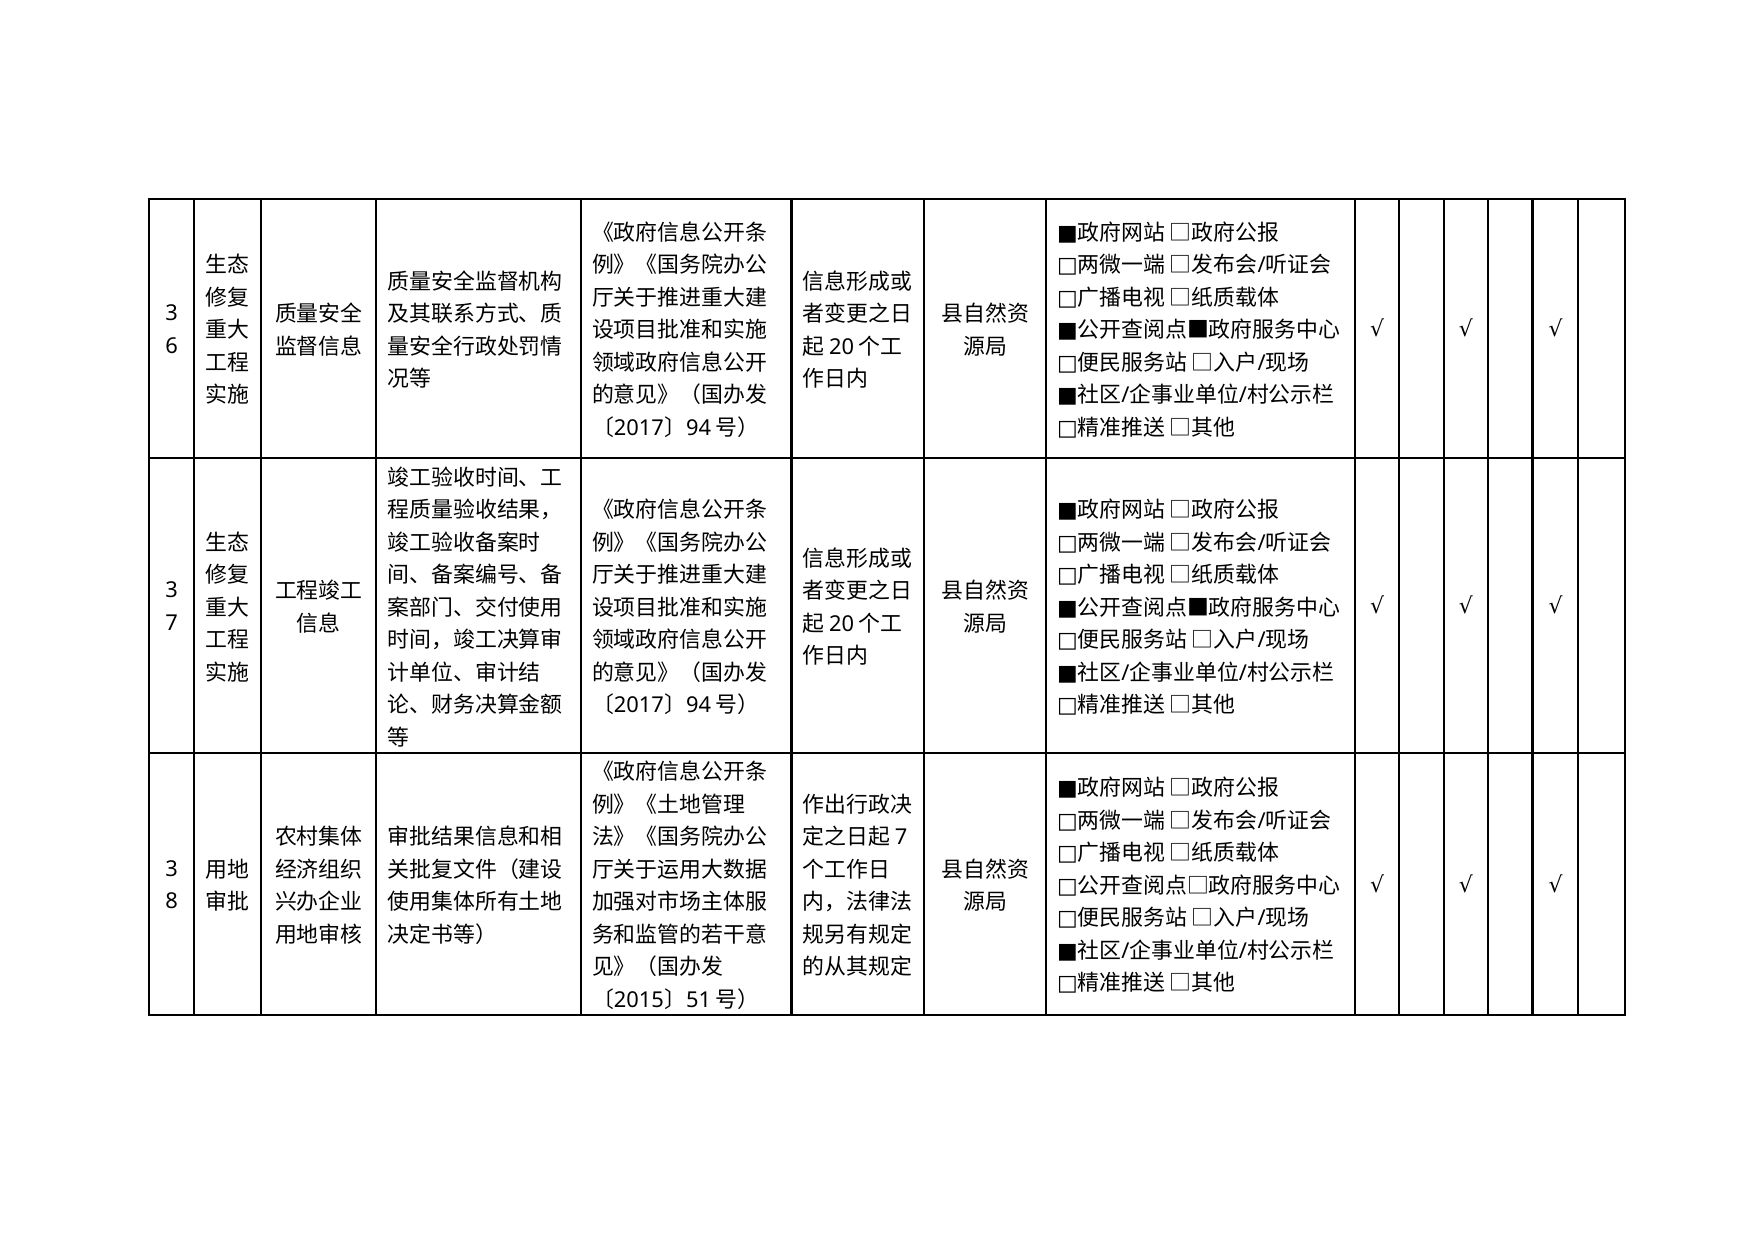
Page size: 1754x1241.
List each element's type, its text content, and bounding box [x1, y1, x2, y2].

table_cell 县自然资源局 [925, 754, 1045, 1014]
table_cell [1047, 200, 1354, 457]
table_cell √ [1356, 754, 1398, 1014]
table_cell 信息形成或者变更之日起20个工作日内 [793, 200, 923, 457]
table_cell 用地审批 [195, 754, 260, 1014]
table_cell 县自然资源局 [925, 459, 1045, 752]
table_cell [793, 754, 923, 1014]
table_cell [582, 200, 790, 457]
table_cell 审批结果信息和相关批复文件（建设使用集体所有土地决定书等） [377, 754, 580, 1014]
table_cell [1400, 459, 1443, 752]
table_cell [1579, 754, 1624, 1014]
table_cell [1047, 754, 1354, 1014]
table_cell √ [1534, 754, 1577, 1014]
table_cell √ [1356, 459, 1398, 752]
table_cell √ [1356, 200, 1398, 457]
table_cell 农村集体经济组织兴办企业用地审核 [262, 754, 375, 1014]
table_cell √ [1534, 200, 1577, 457]
table_cell 工程竣工信息 [262, 459, 375, 752]
table_cell 竣工验收时间、工程质量验收结果，竣工验收备案时间、备案编号、备案部门、交付使用时间，竣工决算审计单位、审计结论、财务决算金额等 [377, 459, 580, 752]
table_cell 县自然资源局 [925, 200, 1045, 457]
table_cell 38 [150, 754, 193, 1014]
table_cell √ [1445, 459, 1487, 752]
table_cell [1400, 754, 1443, 1014]
table_cell 质量安全监督机构及其联系方式、质量安全行政处罚情况等 [377, 200, 580, 457]
table_cell [1400, 200, 1443, 457]
table_cell √ [1534, 459, 1577, 752]
table_cell ■政府网站 □政府公报 □两微一端 □发布会/听证会 □广播电视 □纸质载体 ■公开查阅点■政府服务中心 □便民服务站 □入户/现场 ■社区/企事业单位/村公示栏 □精准推送 □其他 [1047, 459, 1354, 752]
table_cell 《政府信息公开条例》《国务院办公厅关于推进重大建设项目批准和实施领域政府信息公开的意见》（国办发〔2017〕94号） [582, 459, 790, 752]
table_cell 36 [150, 200, 193, 457]
table_cell 生态修复重大工程实施 [195, 200, 260, 457]
table_cell √ [1445, 754, 1487, 1014]
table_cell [582, 754, 790, 1014]
table_cell [1489, 200, 1531, 457]
table_cell [1579, 200, 1624, 457]
table_cell [1489, 459, 1531, 752]
table_cell 生态修复重大工程实施 [195, 459, 260, 752]
table_cell 37 [150, 459, 193, 752]
table_cell √ [1445, 200, 1487, 457]
table_cell [1489, 754, 1531, 1014]
table_cell [1579, 459, 1624, 752]
table_cell 质量安全监督信息 [262, 200, 375, 457]
table_cell 信息形成或者变更之日起20个工作日内 [793, 459, 923, 752]
